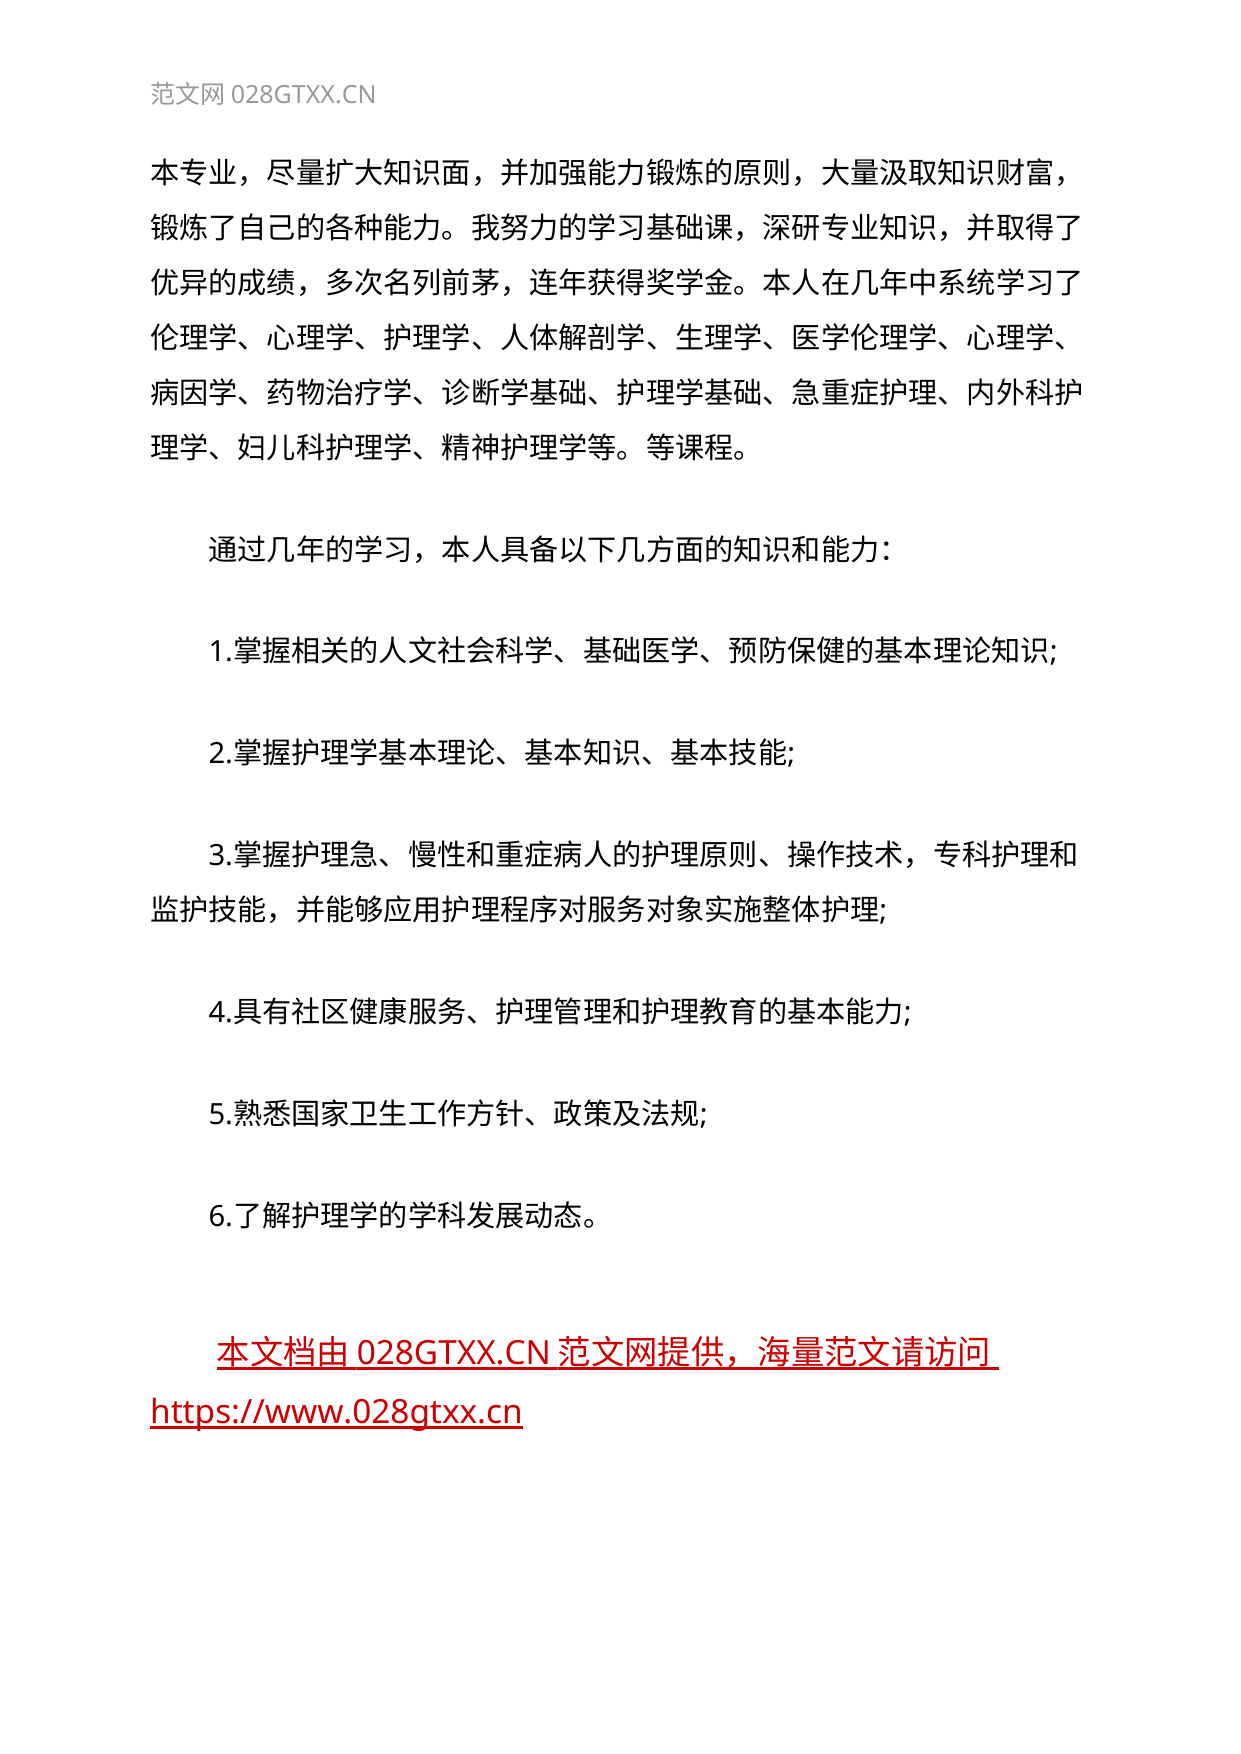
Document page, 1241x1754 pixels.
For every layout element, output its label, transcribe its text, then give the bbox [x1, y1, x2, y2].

text 本文档由028GTXX.CN范文网提供，海量范文请访问 https://www.028gtxx.cn [150, 1326, 1090, 1433]
text 3.掌握护理急、慢性和重症病人的护理原则、操作技术，专科护理和监护技能，并能够应用护理程序对服务对象实施整体护理; [150, 832, 1090, 929]
text 5.熟悉国家卫生工作方针、政策及法规; [150, 1091, 1090, 1133]
text 1.掌握相关的人文社会科学、基础医学、预防保健的基本理论知识; [150, 628, 1090, 670]
text 4.具有社区健康服务、护理管理和护理教育的基本能力; [150, 989, 1090, 1031]
text 通过几年的学习，本人具备以下几方面的知识和能力： [150, 526, 1090, 568]
text 2.掌握护理学基本理论、基本知识、基本技能; [150, 730, 1090, 772]
text 6.了解护理学的学科发展动态。 [150, 1193, 1090, 1235]
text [150, 150, 1090, 467]
